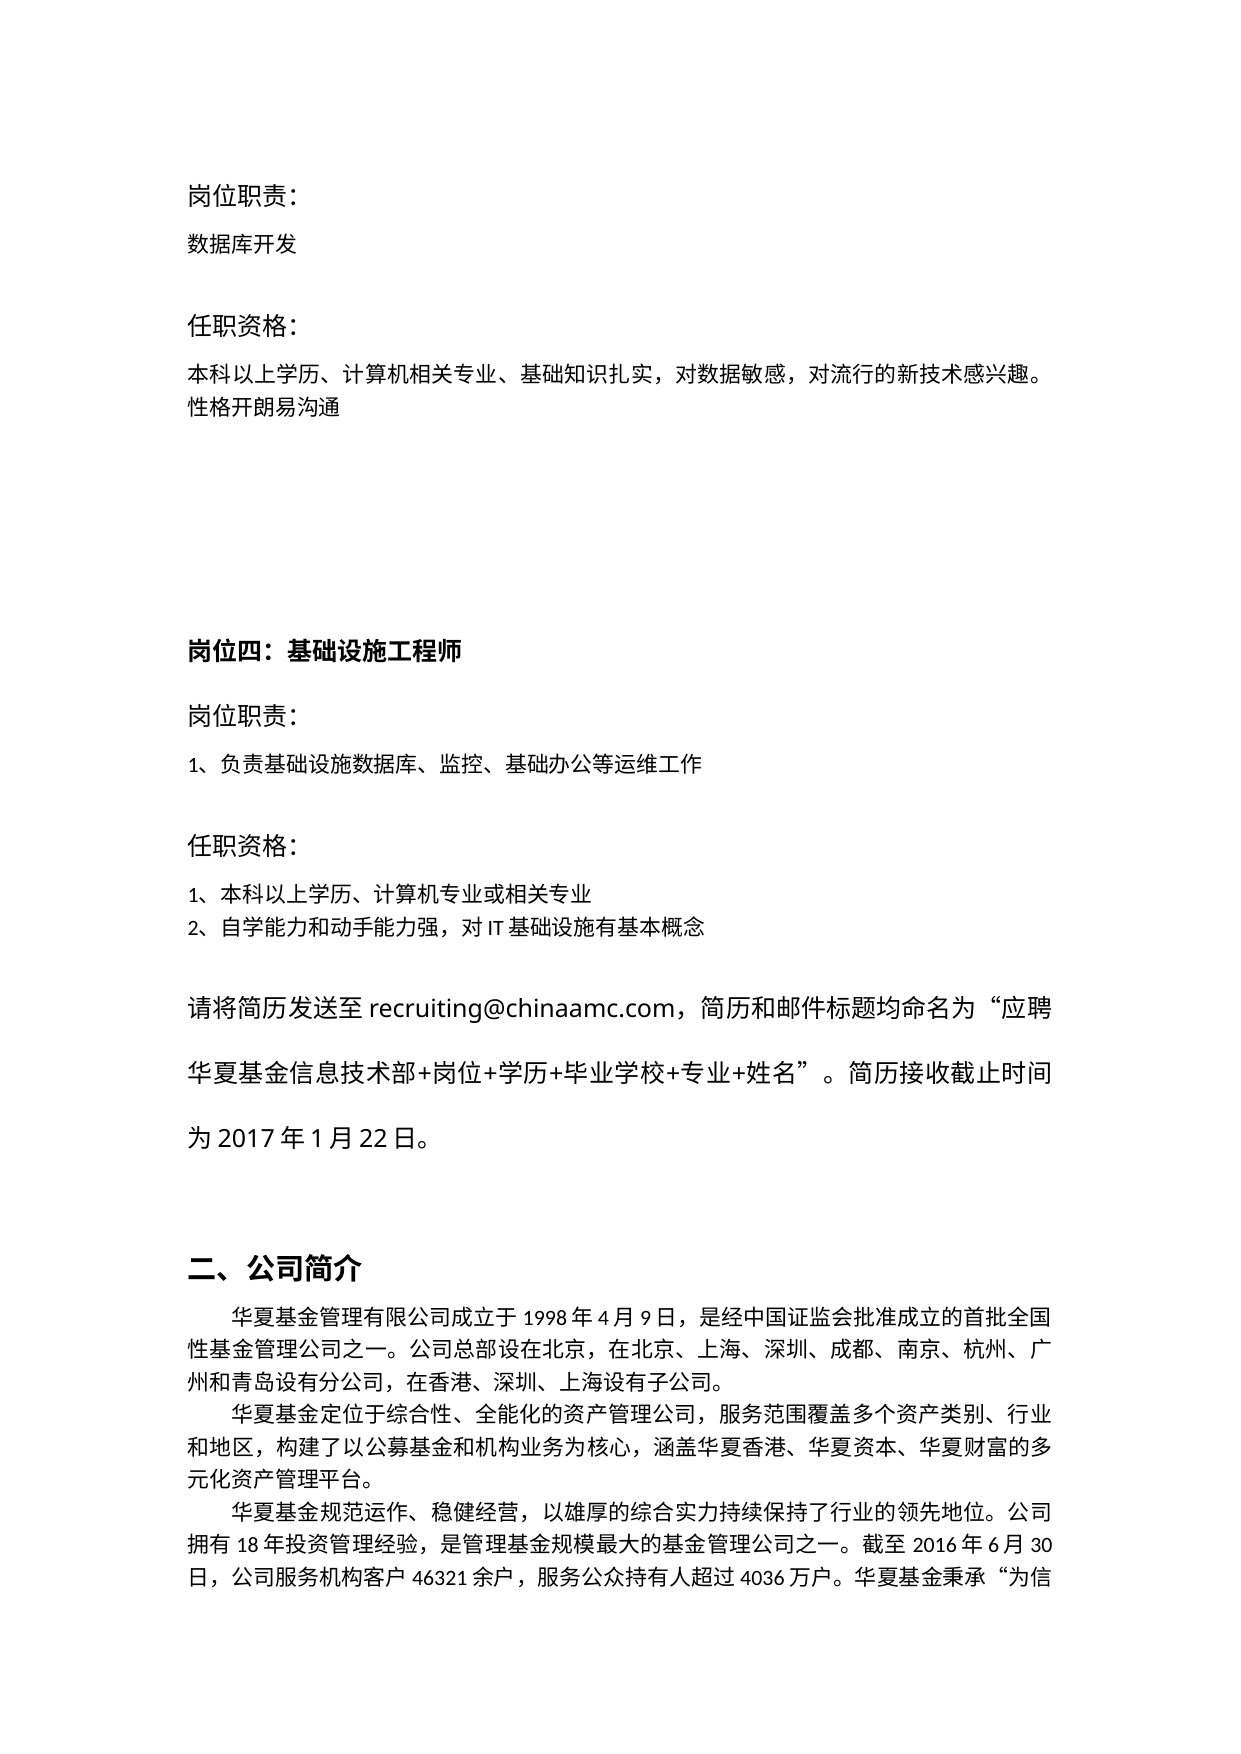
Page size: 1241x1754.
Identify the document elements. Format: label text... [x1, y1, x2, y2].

text 请将简历发送至recruiting@chinaamc.com，简历和邮件标题均命名为“应聘华夏基金信息技术部+岗位+学历+毕业学校+专业+姓名”。简历接收截止时间为2017年1月22日。 [187, 974, 1053, 1169]
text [187, 1494, 1053, 1592]
text 华夏基金管理有限公司成立于1998年4月9日，是经中国证监会批准成立的首批全国性基金管理公司之一。公司总部设在北京，在北京、上海、深圳、成都、南京、杭州、广州和青岛设有分公司，在香港、深圳、上海设有子公司。 [187, 1299, 1053, 1397]
text 数据库开发 [187, 227, 1053, 259]
text 岗位职责： [187, 682, 1053, 747]
text 1、本科以上学历、计算机专业或相关专业 [187, 877, 1053, 909]
text 本科以上学历、计算机相关专业、基础知识扎实，对数据敏感，对流行的新技术感兴趣。性格开朗易沟通 [187, 357, 1053, 422]
text 岗位职责： [187, 162, 1053, 227]
text 2、自学能力和动手能力强，对IT基础设施有基本概念 [187, 909, 1053, 942]
text 岗位四：基础设施工程师 [187, 617, 1053, 682]
text 任职资格： [187, 812, 1053, 877]
text 二、公司简介 [187, 1234, 1053, 1299]
text 华夏基金定位于综合性、全能化的资产管理公司，服务范围覆盖多个资产类别、行业和地区，构建了以公募基金和机构业务为核心，涵盖华夏香港、华夏资本、华夏财富的多元化资产管理平台。 [187, 1397, 1053, 1494]
text 1、负责基础设施数据库、监控、基础办公等运维工作 [187, 747, 1053, 779]
text 任职资格： [187, 292, 1053, 357]
